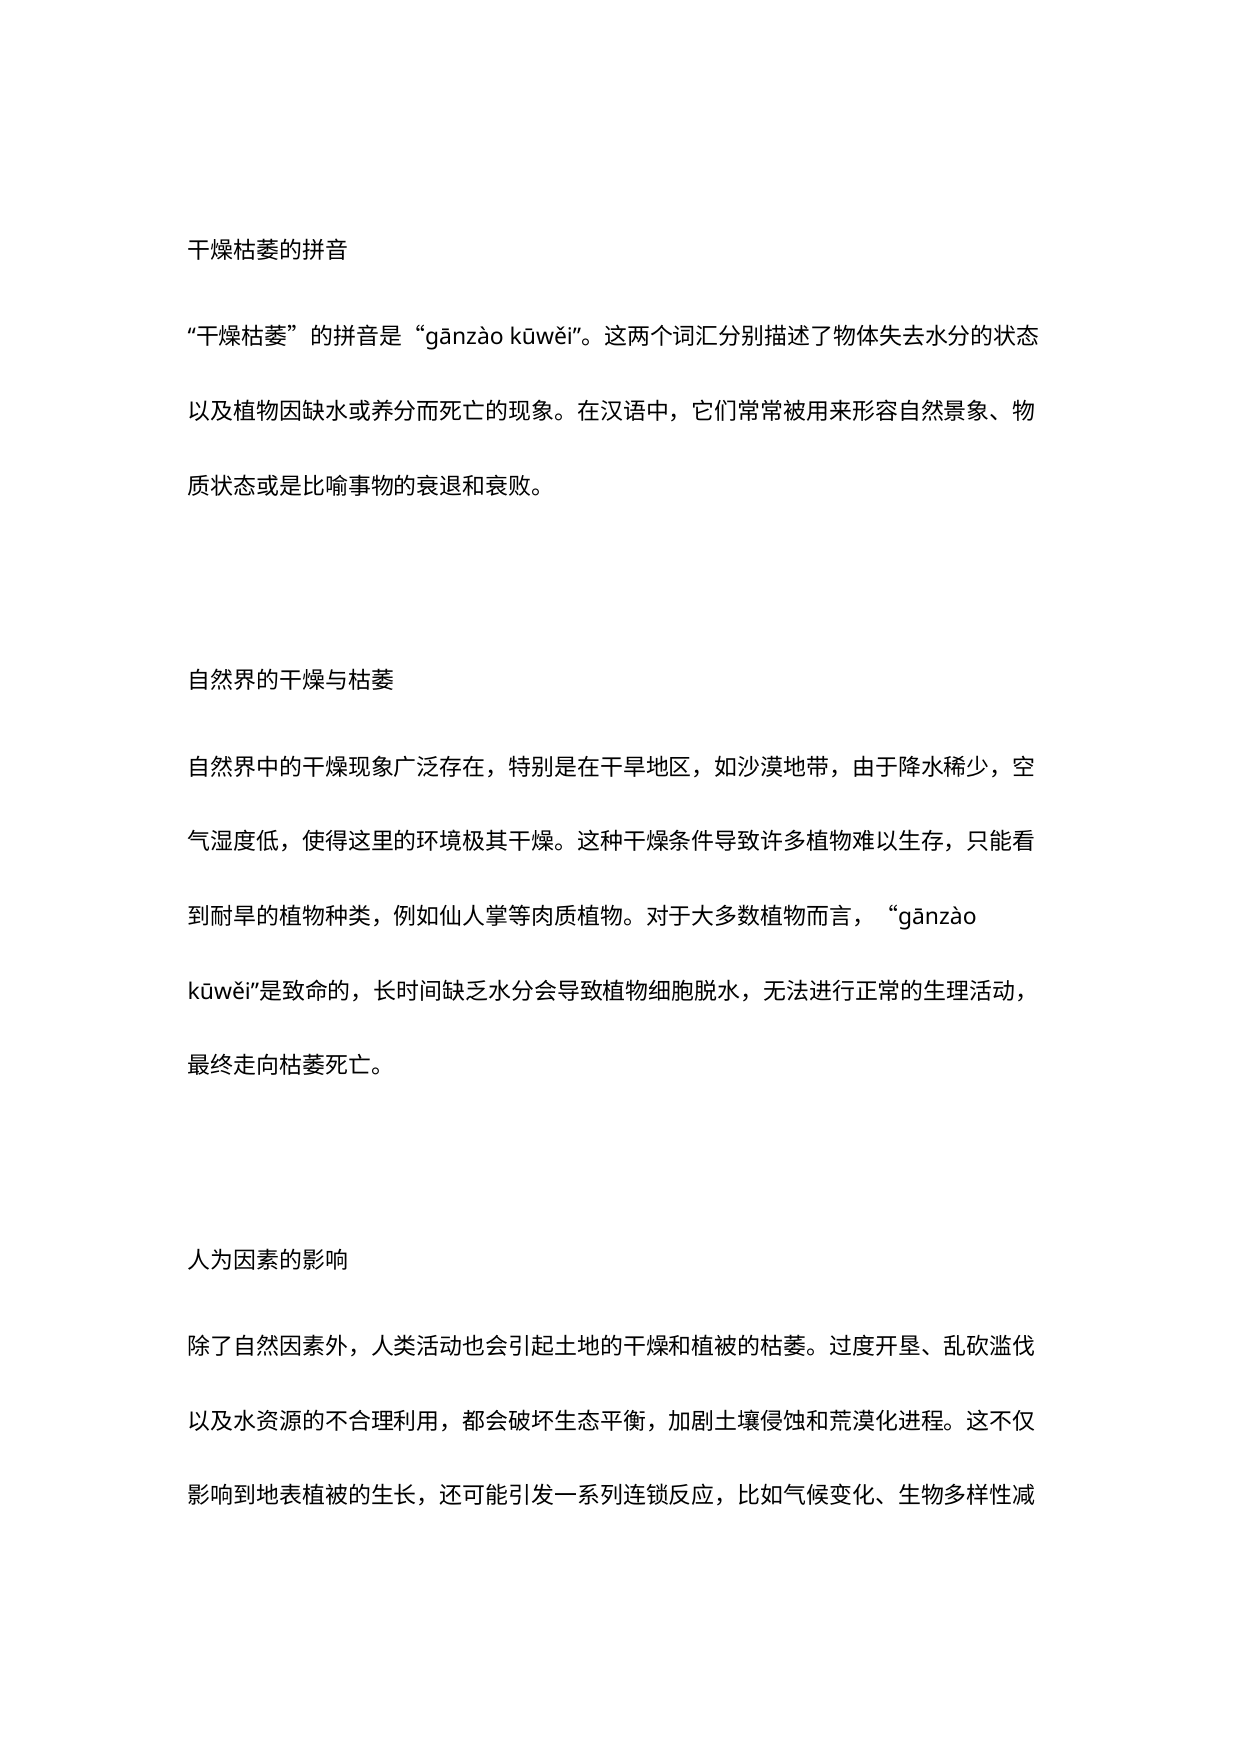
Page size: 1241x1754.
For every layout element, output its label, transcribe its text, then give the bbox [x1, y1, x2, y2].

text “干燥枯萎”的拼音是“gānzào kūwěi”。这两个词汇分别描述了物体失去水分的状态以及植物因缺水或养分而死亡的现象。在汉语中，它们常常被用来形容自然景象、物质状态或是比喻事物的衰退和衰败。 [187, 302, 1053, 517]
text 干燥枯萎的拼音 [187, 216, 1053, 281]
text 人为因素的影响 [187, 1226, 1053, 1291]
text 自然界中的干燥现象广泛存在，特别是在干旱地区，如沙漠地带，由于降水稀少，空气湿度低，使得这里的环境极其干燥。这种干燥条件导致许多植物难以生存，只能看到耐旱的植物种类，例如仙人掌等肉质植物。对于大多数植物而言，“gānzào kūwěi”是致命的，长时间缺乏水分会导致植物细胞脱水，无法进行正常的生理活动，最终走向枯萎死亡。 [187, 733, 1053, 1096]
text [187, 1312, 1053, 1527]
text 自然界的干燥与枯萎 [187, 646, 1053, 711]
